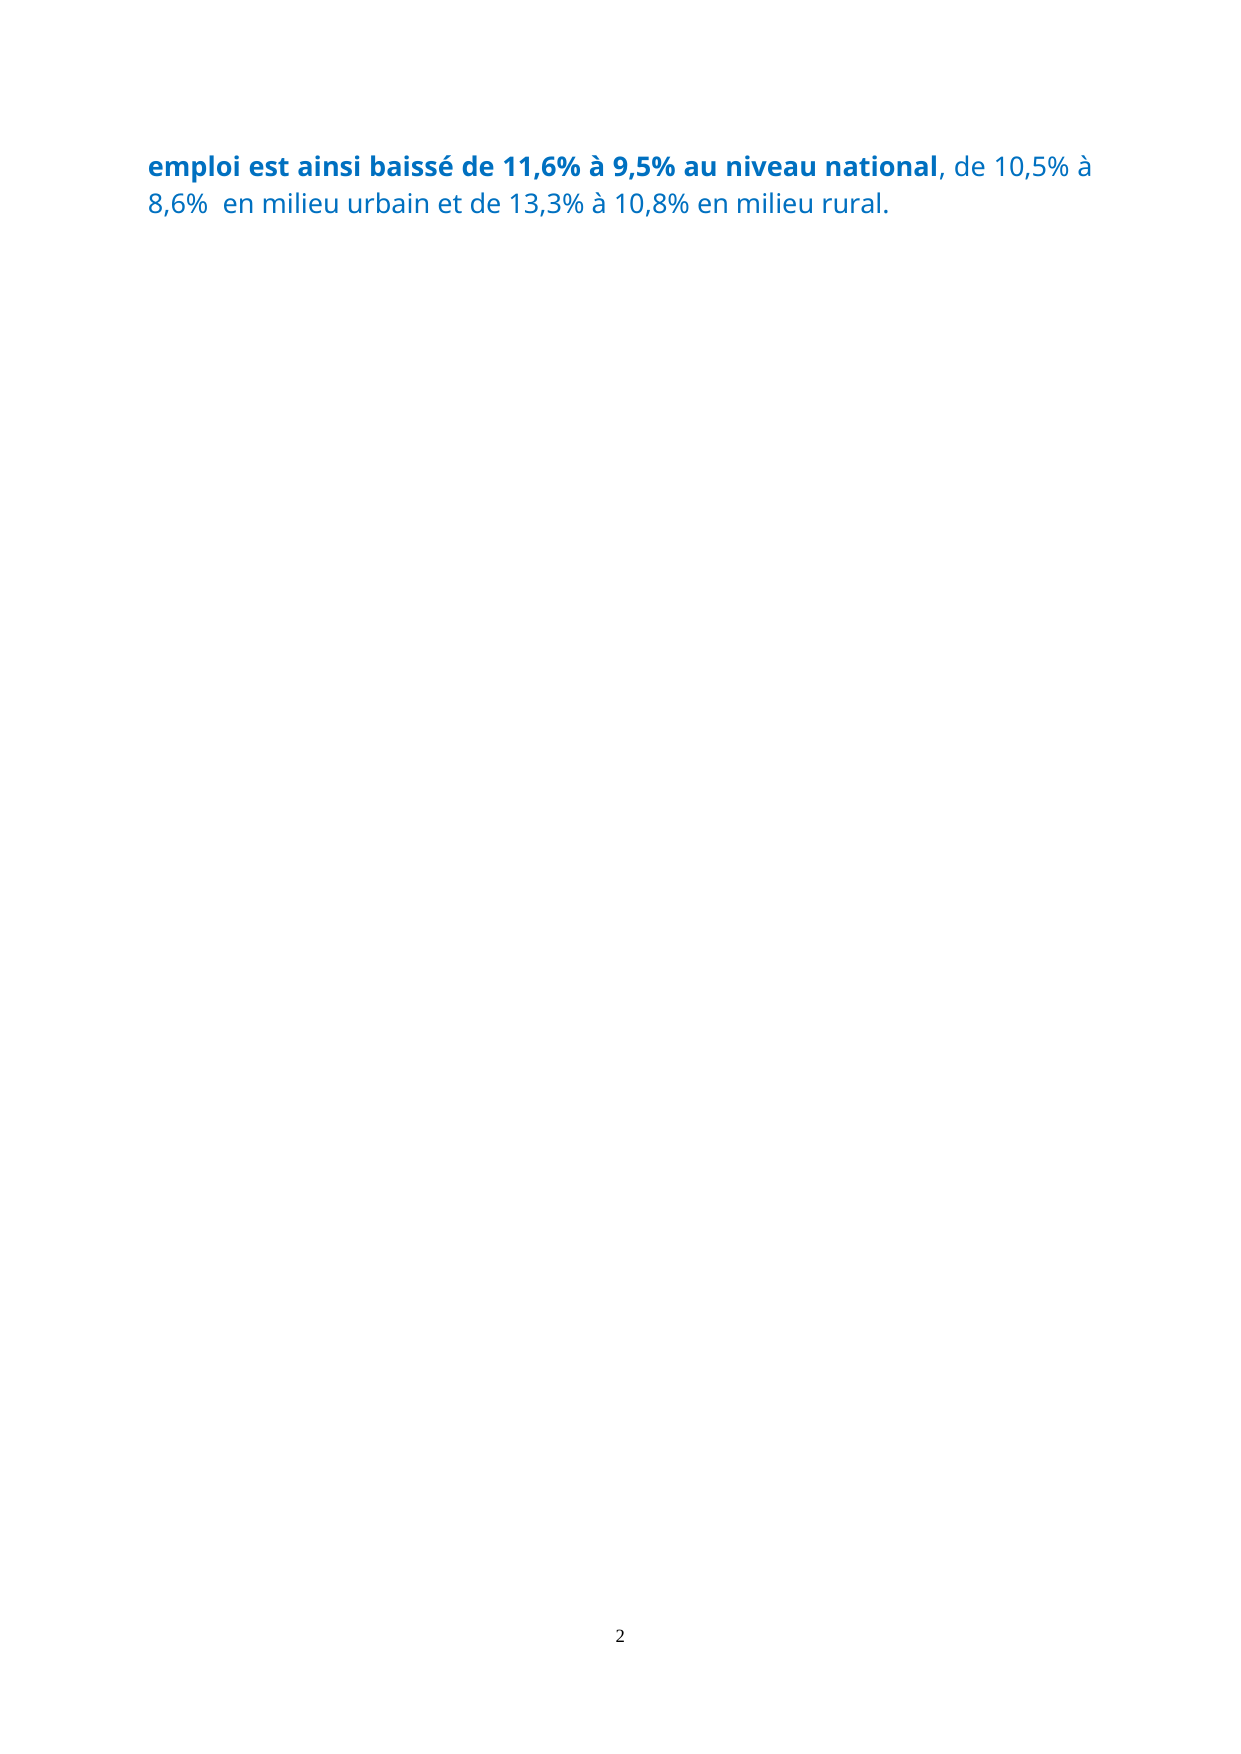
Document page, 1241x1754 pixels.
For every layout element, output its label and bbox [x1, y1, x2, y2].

text [148, 148, 1093, 221]
